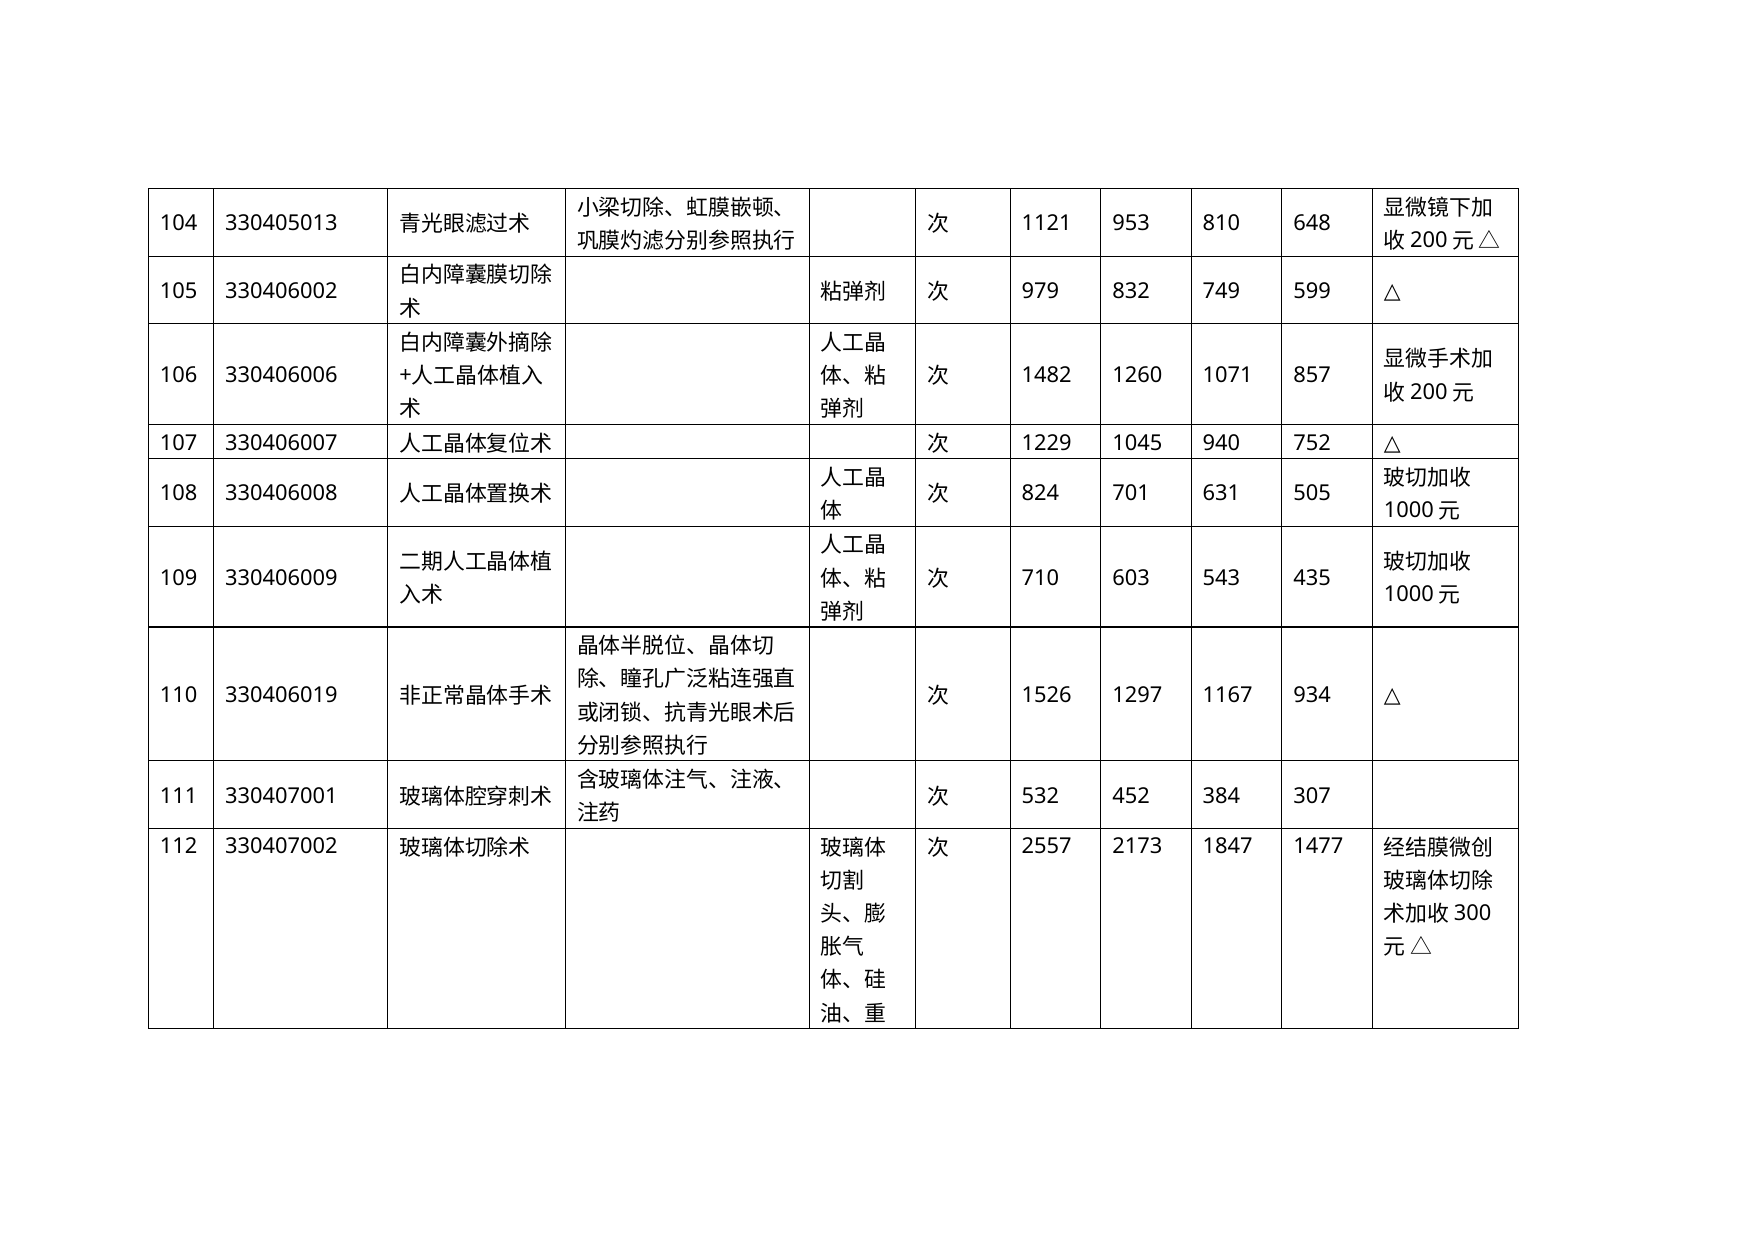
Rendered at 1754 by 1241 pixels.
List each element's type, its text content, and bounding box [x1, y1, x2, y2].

table_cell 1167 [1192, 628, 1281, 760]
table_cell 953 [1101, 189, 1191, 256]
table_cell 330406009 [214, 527, 387, 626]
table_cell 人工晶体、粘弹剂 [810, 527, 915, 626]
table_cell 小梁切除、虹膜嵌顿、巩膜灼滤分别参照执行 [566, 189, 809, 256]
table_cell 532 [1011, 761, 1100, 828]
table_cell 白内障囊外摘除+人工晶体植入术 [388, 324, 565, 424]
table_cell 二期人工晶体植入术 [388, 527, 565, 626]
table_cell 次 [916, 761, 1010, 828]
table_cell 752 [1282, 425, 1372, 458]
table_cell 显微手术加收200元 [1373, 324, 1518, 424]
table_cell 人工晶体、粘弹剂 [810, 324, 915, 424]
table_cell 452 [1101, 761, 1191, 828]
table_cell 青光眼滤过术 [388, 189, 565, 256]
table_cell 玻切加收1000元 [1373, 459, 1518, 526]
table_cell 经结膜微创玻璃体切除术加收300元 △ [1373, 829, 1518, 1028]
table_cell 1229 [1011, 425, 1100, 458]
table_cell [810, 189, 915, 256]
table_cell [810, 425, 915, 458]
table_cell 玻璃体切除术 [388, 829, 565, 1028]
table_cell 384 [1192, 761, 1281, 828]
table_cell 112 [149, 829, 213, 1028]
table_cell [810, 628, 915, 760]
table_cell 次 [916, 257, 1010, 323]
table_cell 110 [149, 628, 213, 760]
table_cell 1526 [1011, 628, 1100, 760]
table_cell 2557 [1011, 829, 1100, 1028]
table_cell 次 [916, 324, 1010, 424]
table_cell 979 [1011, 257, 1100, 323]
table_cell 330406008 [214, 459, 387, 526]
table_cell △ [1373, 628, 1518, 760]
table_cell 玻璃体腔穿刺术 [388, 761, 565, 828]
table_cell 104 [149, 189, 213, 256]
table_cell 1045 [1101, 425, 1191, 458]
table_cell 109 [149, 527, 213, 626]
table_cell 106 [149, 324, 213, 424]
table_cell 次 [916, 527, 1010, 626]
table_cell 330406019 [214, 628, 387, 760]
table_cell 晶体半脱位、晶体切除、瞳孔广泛粘连强直或闭锁、抗青光眼术后分别参照执行 [566, 628, 809, 760]
table_cell 111 [149, 761, 213, 828]
table_cell 白内障囊膜切除术 [388, 257, 565, 323]
table_cell 603 [1101, 527, 1191, 626]
table_cell 玻璃体切割头、膨胀气体、硅油、重水 [810, 829, 915, 1028]
table_cell 710 [1011, 527, 1100, 626]
table_cell 940 [1192, 425, 1281, 458]
table_cell 749 [1192, 257, 1281, 323]
table_cell 648 [1282, 189, 1372, 256]
table_cell 非正常晶体手术 [388, 628, 565, 760]
table_cell 330406007 [214, 425, 387, 458]
table_cell [1373, 761, 1518, 828]
table_cell 人工晶体置换术 [388, 459, 565, 526]
table_cell 599 [1282, 257, 1372, 323]
table_cell [566, 459, 809, 526]
table_cell 107 [149, 425, 213, 458]
table_cell [566, 257, 809, 323]
table_cell [566, 324, 809, 424]
table_cell [810, 761, 915, 828]
table_cell 1847 [1192, 829, 1281, 1028]
table_cell 人工晶体复位术 [388, 425, 565, 458]
table_cell 832 [1101, 257, 1191, 323]
table_cell 玻切加收1000元 [1373, 527, 1518, 626]
table_cell [566, 527, 809, 626]
table_cell 108 [149, 459, 213, 526]
table_cell 粘弹剂 [810, 257, 915, 323]
table_cell 显微镜下加收200元 △ [1373, 189, 1518, 256]
table_cell 330407002 [214, 829, 387, 1028]
table_cell 1297 [1101, 628, 1191, 760]
table_cell 次 [916, 425, 1010, 458]
table_cell 人工晶体 [810, 459, 915, 526]
table_cell 含玻璃体注气、注液、注药 [566, 761, 809, 828]
table_cell △ [1373, 425, 1518, 458]
table_cell 105 [149, 257, 213, 323]
table_cell △ [1373, 257, 1518, 323]
table_cell 330406006 [214, 324, 387, 424]
table_cell 次 [916, 829, 1010, 1028]
table_cell 1260 [1101, 324, 1191, 424]
table_cell 824 [1011, 459, 1100, 526]
table_cell 1071 [1192, 324, 1281, 424]
table_cell 435 [1282, 527, 1372, 626]
table_cell 次 [916, 628, 1010, 760]
table_cell 1121 [1011, 189, 1100, 256]
table_cell 701 [1101, 459, 1191, 526]
table_cell [566, 829, 809, 1028]
table_cell 330405013 [214, 189, 387, 256]
table_cell 330406002 [214, 257, 387, 323]
table_cell 次 [916, 189, 1010, 256]
table_cell 330407001 [214, 761, 387, 828]
table_cell 505 [1282, 459, 1372, 526]
table_cell 810 [1192, 189, 1281, 256]
table_cell 543 [1192, 527, 1281, 626]
table_cell 631 [1192, 459, 1281, 526]
table_cell 307 [1282, 761, 1372, 828]
table_cell 2173 [1101, 829, 1191, 1028]
table_cell [566, 425, 809, 458]
table_cell 934 [1282, 628, 1372, 760]
table_cell 1482 [1011, 324, 1100, 424]
table_cell 次 [916, 459, 1010, 526]
table_cell 1477 [1282, 829, 1372, 1028]
table_cell 857 [1282, 324, 1372, 424]
